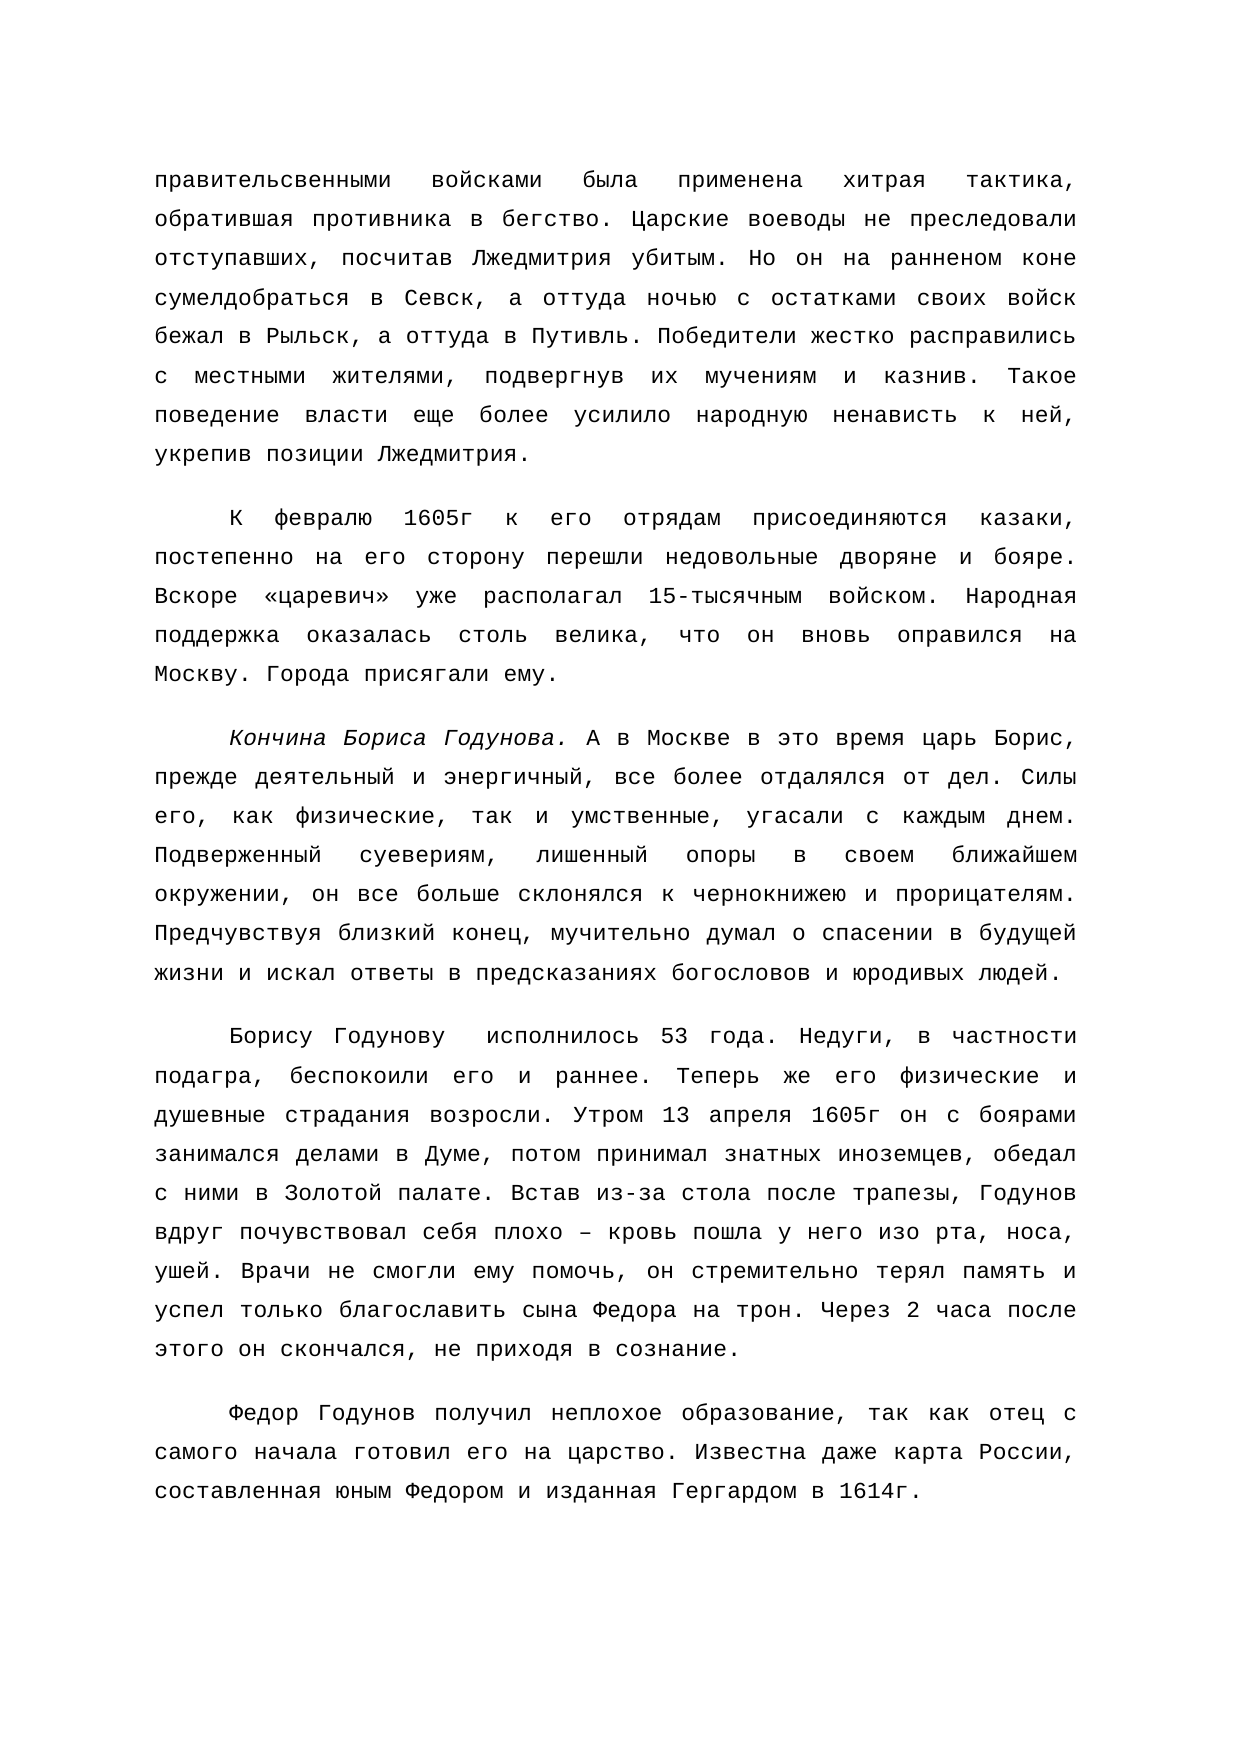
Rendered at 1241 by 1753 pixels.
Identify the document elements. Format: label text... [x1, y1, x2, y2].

text Кончина Бориса Годунова. А в Москве в это время царь Борис, прежде деятельный и энергичный, все более отдалялся от дел. Силы его, как физические, так и умственные, угасали с каждым днем. Подверженный суевериям, лишенный опоры в своем ближайшем окружении, он все больше склонялся к чернокнижею и прорицателям. Предчувствуя близкий конец, мучительно думал о спасении в будущей жизни и искал ответы в предсказаниях богословов и юродивых людей. [154, 727, 1079, 987]
text К февралю 1605г к его отрядам присоединяются казаки, постепенно на его сторону перешли недовольные дворяне и бояре. Вскоре «царевич» уже располагал 15-тысячным войском. Народная поддержка оказалась столь велика, что он вновь оправился на Москву. Города присягали ему. [154, 506, 1079, 688]
text Борису Годунову исполнилось 53 года. Недуги, в частности подагра, беспокоили его и раннее. Теперь же его физические и душевные страдания возросли. Утром 13 апреля 1605г он с боярами занимался делами в Думе, потом принимал знатных иноземцев, обедал с ними в Золотой палате. Встав из-за стола после трапезы, Годунов вдруг почувствовал себя плохо – кровь пошла у него изо рта, носа, ушей. Врачи не смогли ему помочь, он стремительно терял память и успел только благославить сына Федора на трон. Через 2 часа после этого он скончался, не приходя в сознание. [154, 1025, 1079, 1363]
text Федор Годунов получил неплохое образование, так как отец с самого начала готовил его на царство. Известна даже карта России, составленная юным Федором и изданная Гергардом в 1614г. [154, 1402, 1079, 1506]
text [154, 169, 1079, 468]
